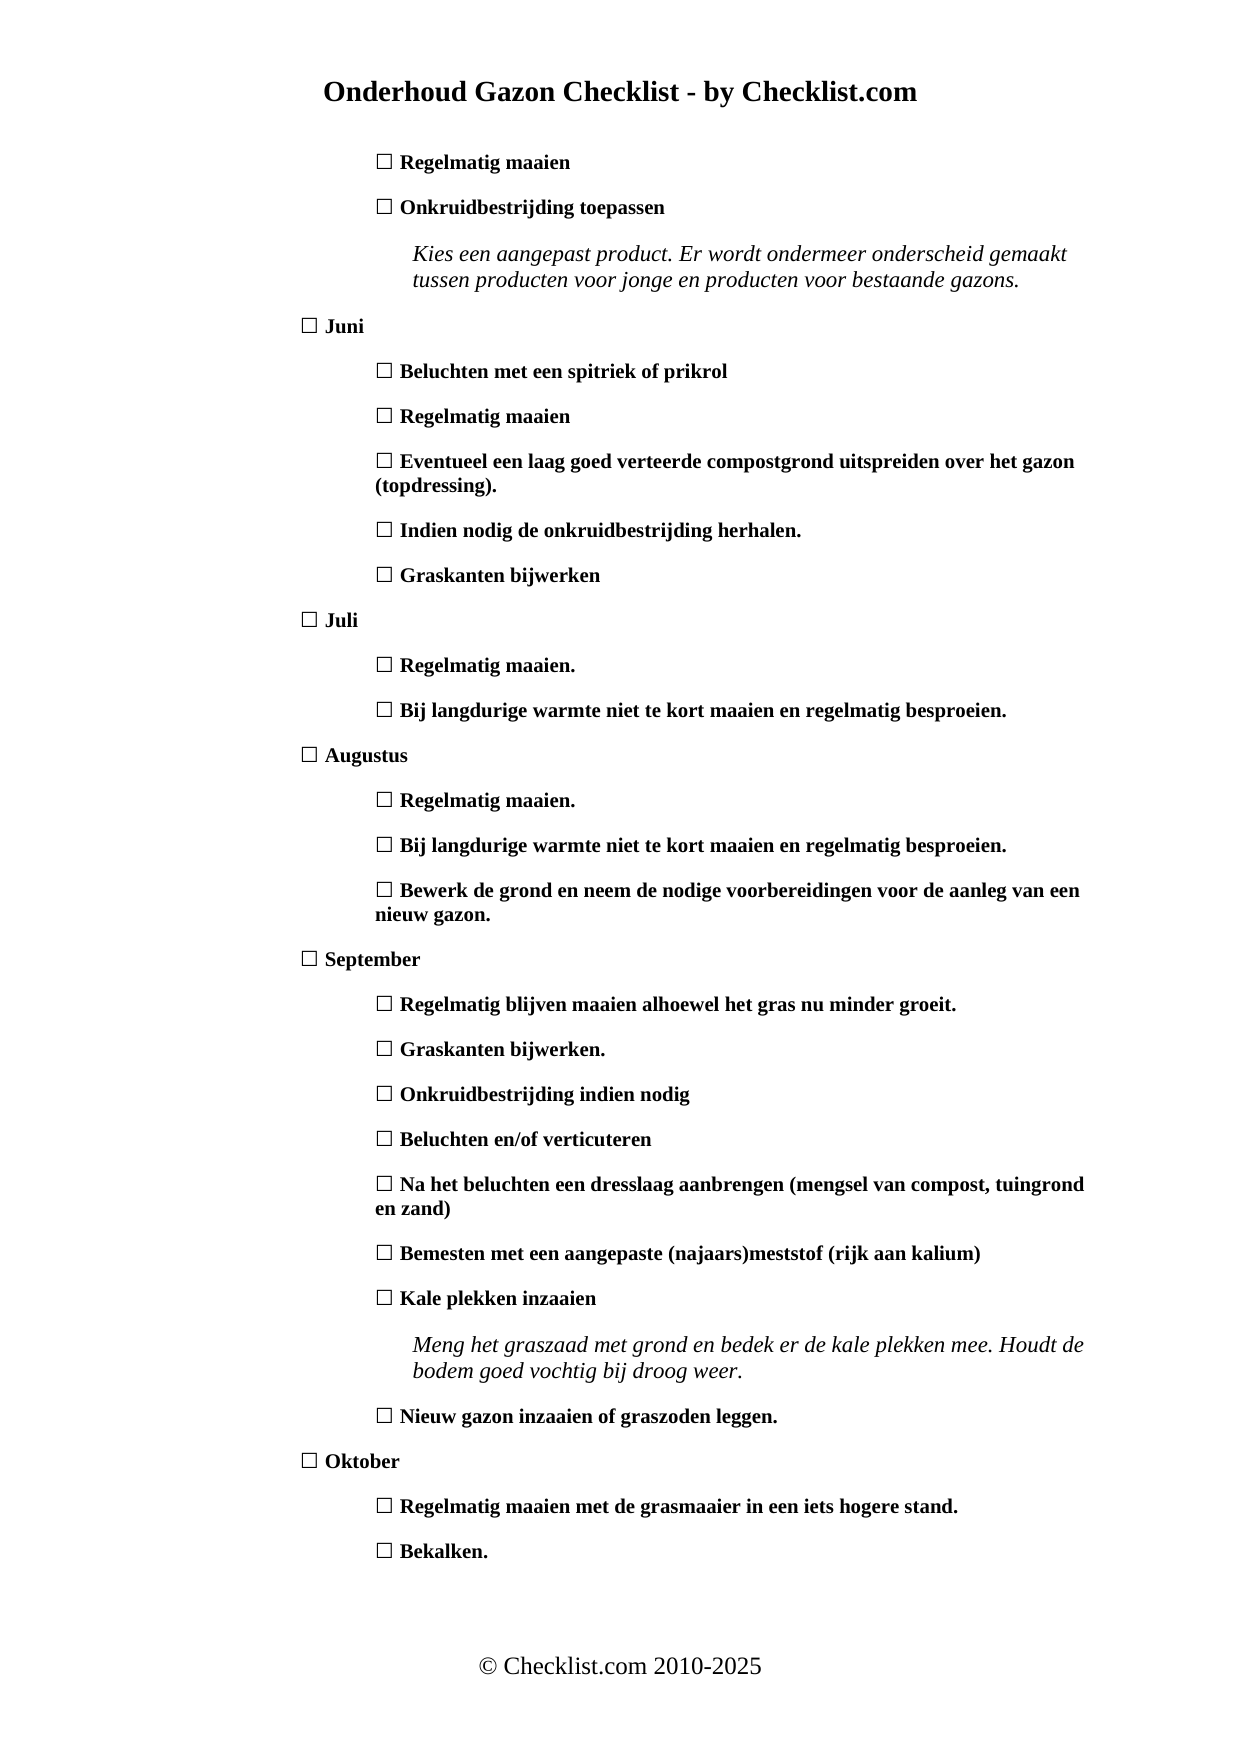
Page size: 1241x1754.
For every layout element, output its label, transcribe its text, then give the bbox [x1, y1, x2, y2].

text ☐ Regelmatig maaien met de grasmaaier in een iets hogere stand. [375, 1494, 1090, 1518]
text ☐ Beluchten met een spitriek of prikrol [375, 358, 1090, 383]
text ☐ Juni [300, 313, 1090, 338]
text ☐ Eventueel een laag goed verteerde compostgrond uitspreiden over het gazon (topdressing). [375, 448, 1090, 497]
text ☐ September [300, 947, 1090, 971]
text ☐ Regelmatig maaien [375, 150, 1090, 174]
text ☐ Juli [300, 608, 1090, 632]
text Meng het graszaad met grond en bedek er de kale plekken mee. Houdt de bodem goed vochtig bij droog weer. [412, 1331, 1090, 1383]
text ☐ Regelmatig blijven maaien alhoewel het gras nu minder groeit. [375, 992, 1090, 1016]
text ☐ Regelmatig maaien. [375, 788, 1090, 812]
text ☐ Nieuw gazon inzaaien of graszoden leggen. [375, 1404, 1090, 1428]
text ☐ Beluchten en/of verticuteren [375, 1127, 1090, 1151]
text ☐ Regelmatig maaien [375, 403, 1090, 428]
text ☐ Oktober [300, 1449, 1090, 1473]
text ☐ Kale plekken inzaaien [375, 1286, 1090, 1310]
text ☐ Onkruidbestrijding indien nodig [375, 1082, 1090, 1106]
text ☐ Indien nodig de onkruidbestrijding herhalen. [375, 518, 1090, 542]
text ☐ Bekalken. [375, 1539, 1090, 1563]
text ☐ Graskanten bijwerken [375, 563, 1090, 587]
text ☐ Bij langdurige warmte niet te kort maaien en regelmatig besproeien. [375, 833, 1090, 857]
text ☐ Na het beluchten een dresslaag aanbrengen (mengsel van compost, tuingrond en zand) [375, 1172, 1090, 1220]
text ☐ Bewerk de grond en neem de nodige voorbereidingen voor de aanleg van een nieuw gazon. [375, 878, 1090, 926]
text ☐ Bemesten met een aangepaste (najaars)meststof (rijk aan kalium) [375, 1241, 1090, 1265]
text ☐ Bij langdurige warmte niet te kort maaien en regelmatig besproeien. [375, 698, 1090, 722]
text Kies een aangepast product. Er wordt ondermeer onderscheid gemaakt tussen producten voor jonge en producten voor bestaande gazons. [412, 240, 1090, 293]
text ☐ Regelmatig maaien. [375, 653, 1090, 677]
text ☐ Graskanten bijwerken. [375, 1037, 1090, 1061]
text ☐ Augustus [300, 743, 1090, 767]
text ☐ Onkruidbestrijding toepassen [375, 195, 1090, 219]
